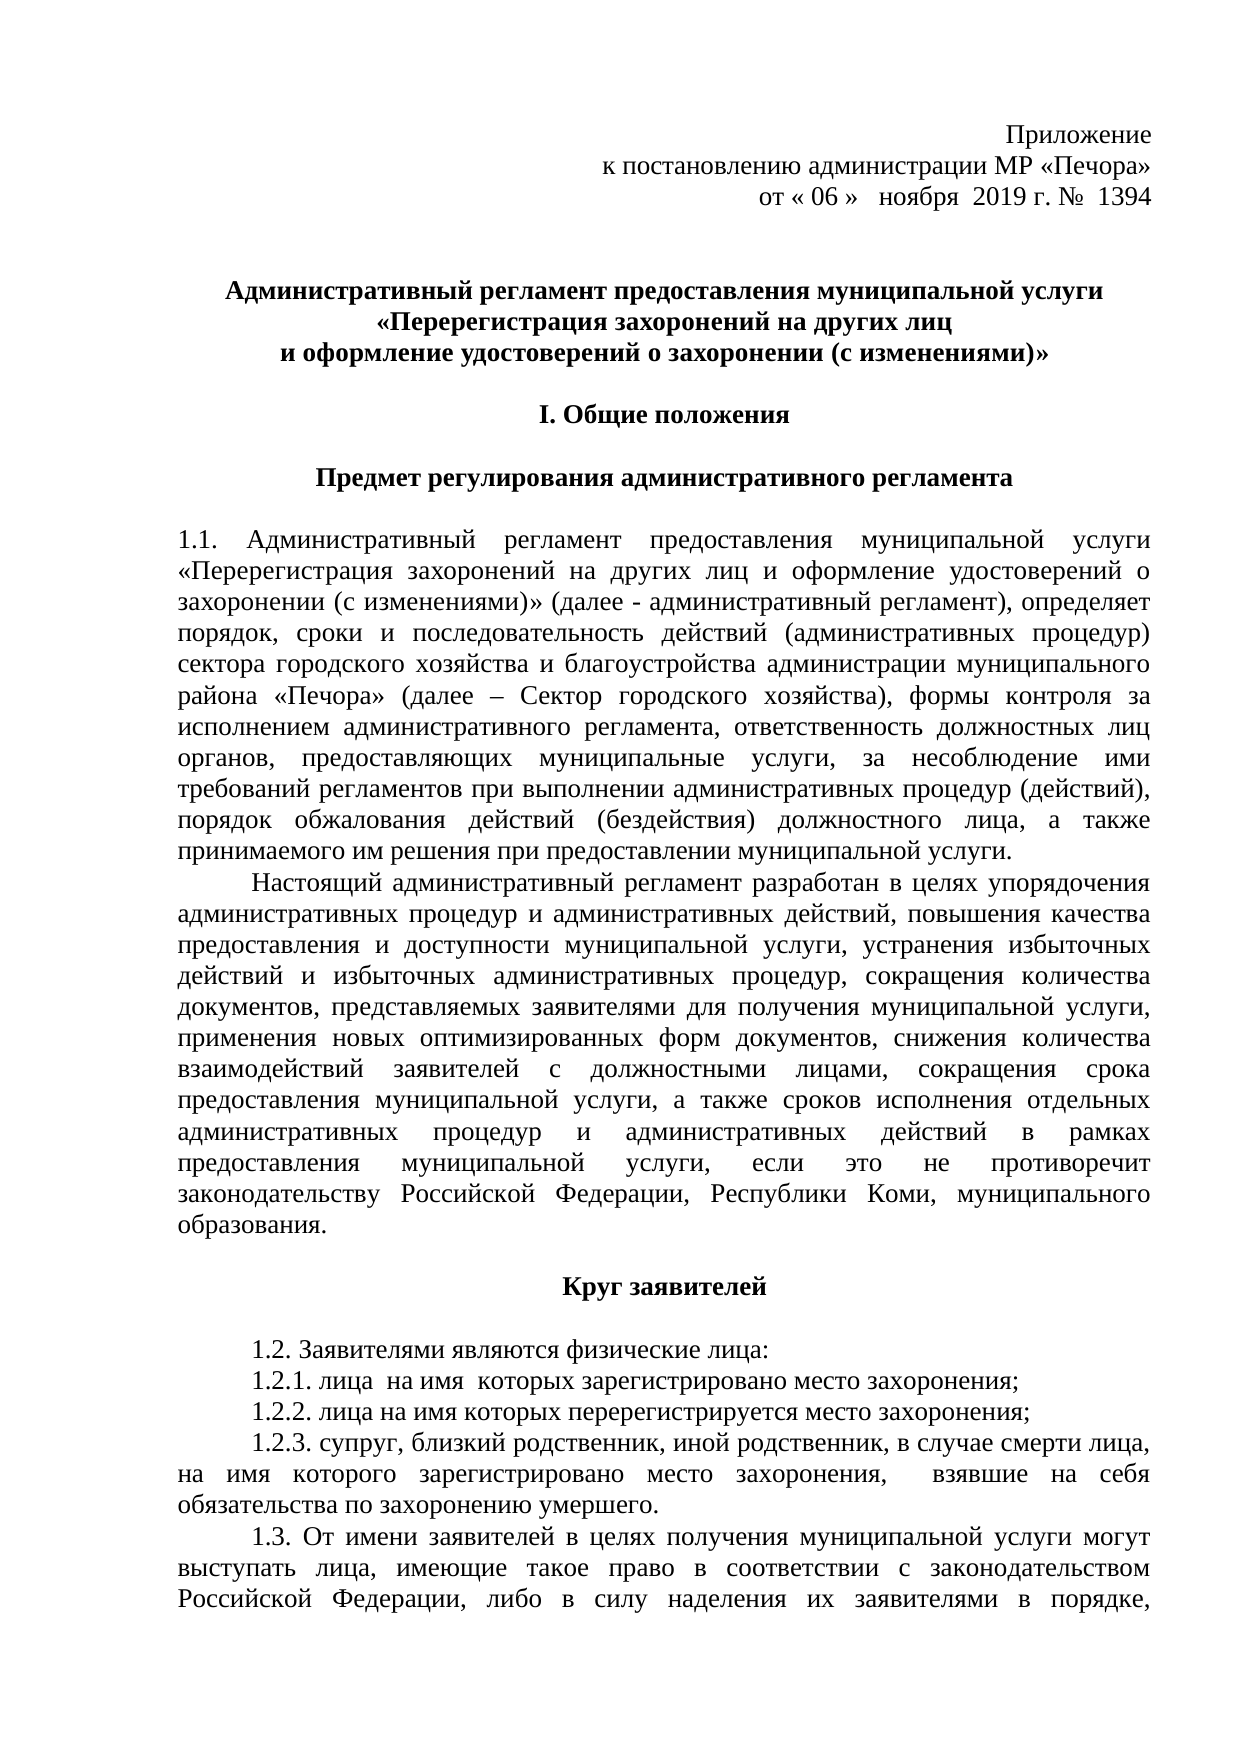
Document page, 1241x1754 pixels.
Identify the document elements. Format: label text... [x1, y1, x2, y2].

text 1.1. Административный регламент предоставления муниципальной услуги «Перерегистрация захоронений на других лиц и оформление удостоверений о захоронении (с изменениями)» (далее - административный регламент), определяет порядок, сроки и последовательность действий (административных процедур) сектора городского хозяйства и благоустройства администрации муниципального района «Печора» (далее – Сектор городского хозяйства), формы контроля за исполнением административного регламента, ответственность должностных лиц органов, предоставляющих муниципальные услуги, за несоблюдение ими требований регламентов при выполнении административных процедур (действий), порядок обжалования действий (бездействия) должностного лица, а также принимаемого им решения при предоставлении муниципальной услуги. [177, 523, 1152, 866]
list 1.2.3. супруг, близкий родственник, иной родственник, в случае смерти лица, на имя которого зарегистрировано место захоронения, взявшие на себя обязательства по захоронению умершего. [177, 1426, 1152, 1520]
text Предмет регулирования административного регламента [177, 461, 1152, 492]
text 1.2. Заявителями являются физические лица: [177, 1333, 1152, 1364]
text Административный регламент предоставления муниципальной услуги [177, 274, 1152, 305]
title к постановлению администрации МР «Печора» [177, 149, 1152, 180]
list 1.2.1. лица на имя которых зарегистрировано место захоронения; [177, 1364, 1152, 1395]
text Настоящий административный регламент разработан в целях упорядочения административных процедур и административных действий, повышения качества предоставления и доступности муниципальной услуги, устранения избыточных действий и избыточных административных процедур, сокращения количества документов, представляемых заявителями для получения муниципальной услуги, применения новых оптимизированных форм документов, снижения количества взаимодействий заявителей с должностными лицами, сокращения срока предоставления муниципальной услуги, а также сроков исполнения отдельных административных процедур и административных действий в рамках предоставления муниципальной услуги, если это не противоречит законодательству Российской Федерации, Республики Коми, муниципального образования. [177, 866, 1152, 1239]
text от « 06 » ноября 2019 г. № 1394 [177, 180, 1152, 212]
list 1.2.2. лица на имя которых перерегистрируется место захоронения; [177, 1395, 1152, 1426]
text «Перерегистрация захоронений на других лиц и оформление удостоверений о захоронении (с изменениями)» [177, 305, 1152, 367]
title Приложение [177, 118, 1152, 149]
text I. Общие положения [177, 398, 1152, 429]
text Круг заявителей [177, 1271, 1152, 1302]
